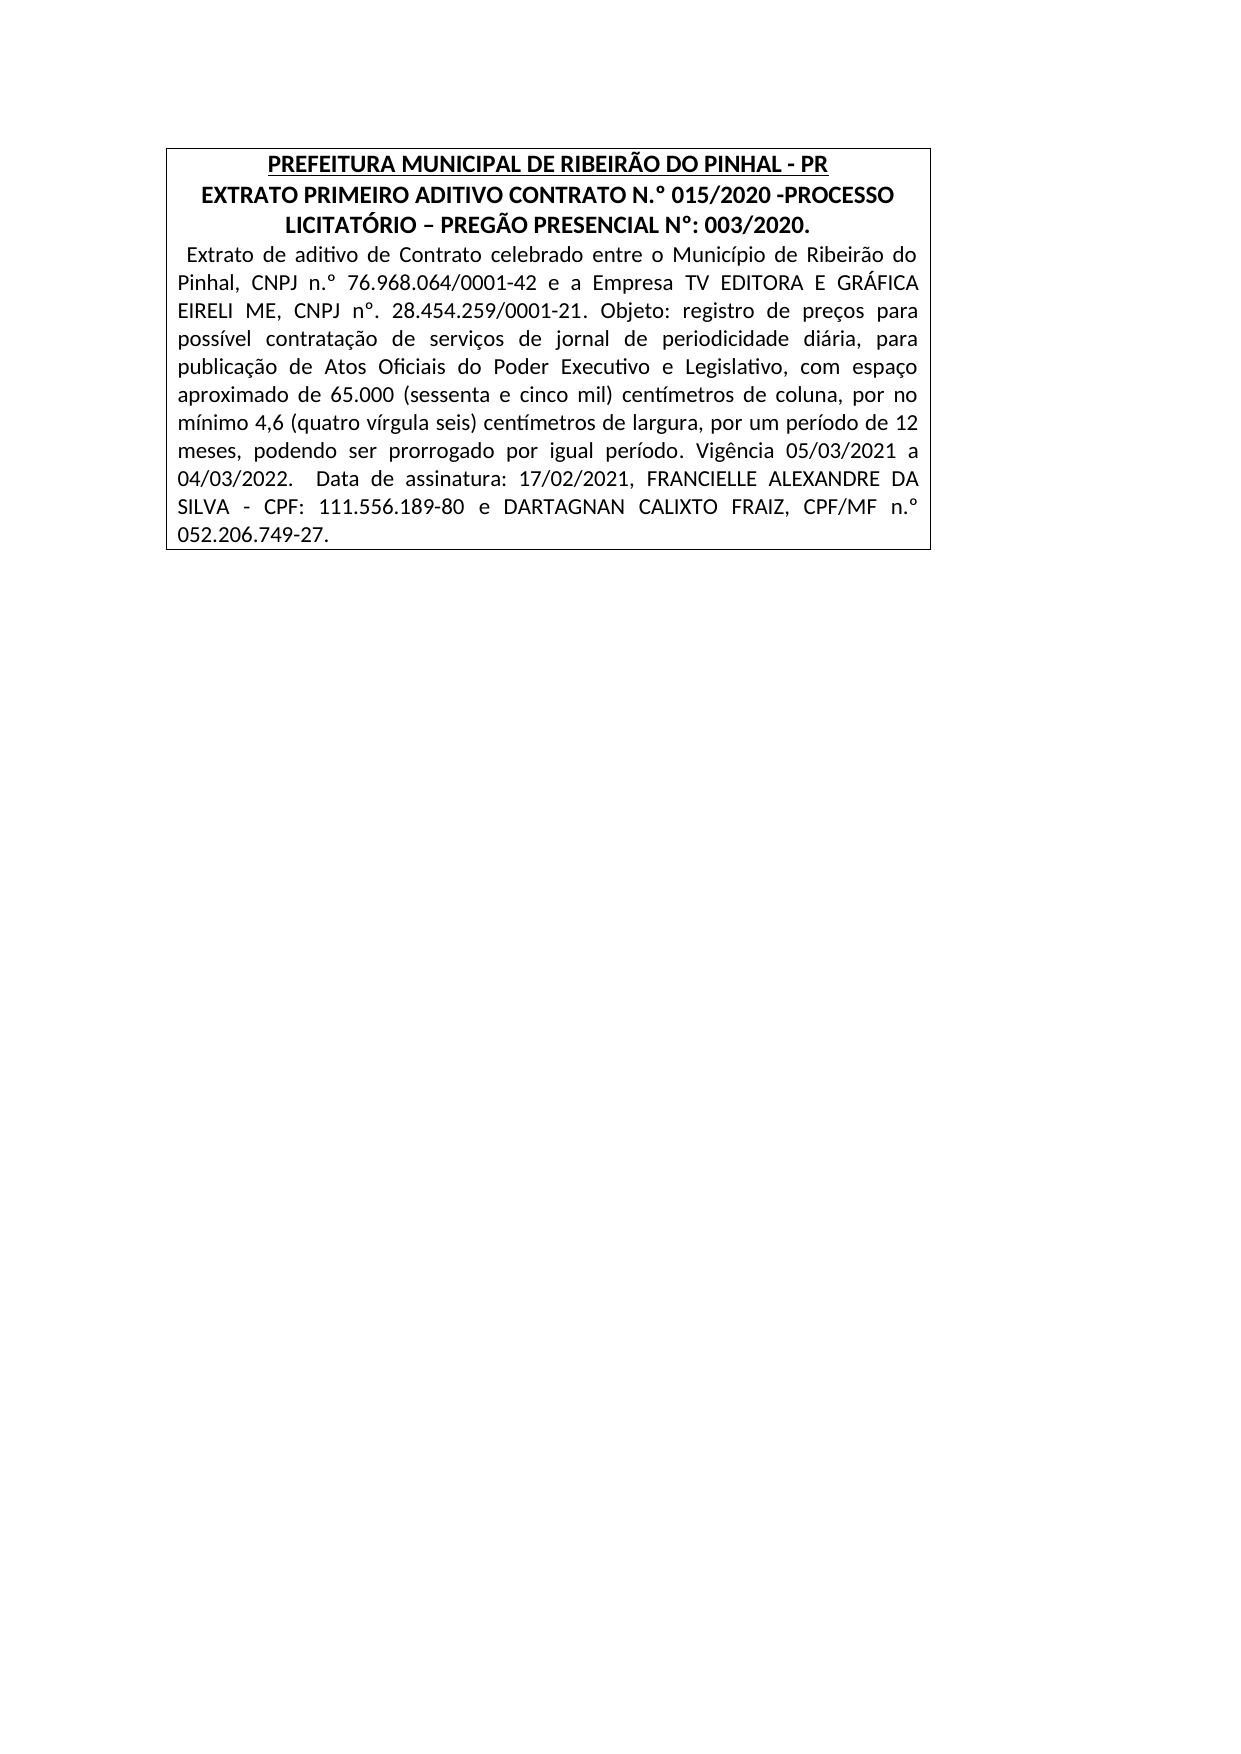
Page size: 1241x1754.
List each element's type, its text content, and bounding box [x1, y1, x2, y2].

table_header PREFEITURA MUNICIPAL DE RIBEIRÃO DO PINHAL - PR EXTRATO PRIMEIRO ADITIVO CONTRATO N.º 015/2020 -PROCESSO LICITATÓRIO – PREGÃO PRESENCIAL Nº: 003/2020. Extrato de aditivo de Contrato celebrado entre o Município de Ribeirão do Pinhal, CNPJ n.º 76.968.064/0001-42 e a Empresa TV EDITORA E GRÁFICA EIRELI ME, CNPJ nº. 28.454.259/0001-21. Objeto: registro de preços para possível contratação de serviços de jornal de periodicidade diária, para publicação de Atos Oficiais do Poder Executivo e Legislativo, com espaço aproximado de 65.000 (sessenta e cinco mil) centímetros de coluna, por no mínimo 4,6 (quatro vírgula seis) centímetros de largura, por um período de 12 meses, podendo ser prorrogado por igual período. Vigência 05/03/2021 a 04/03/2022. Data de assinatura: 17/02/2021, FRANCIELLE ALEXANDRE DA SILVA - CPF: 111.556.189-80 e DARTAGNAN CALIXTO FRAIZ, CPF/MF n.º 052.206.749-27. [167, 149, 930, 548]
